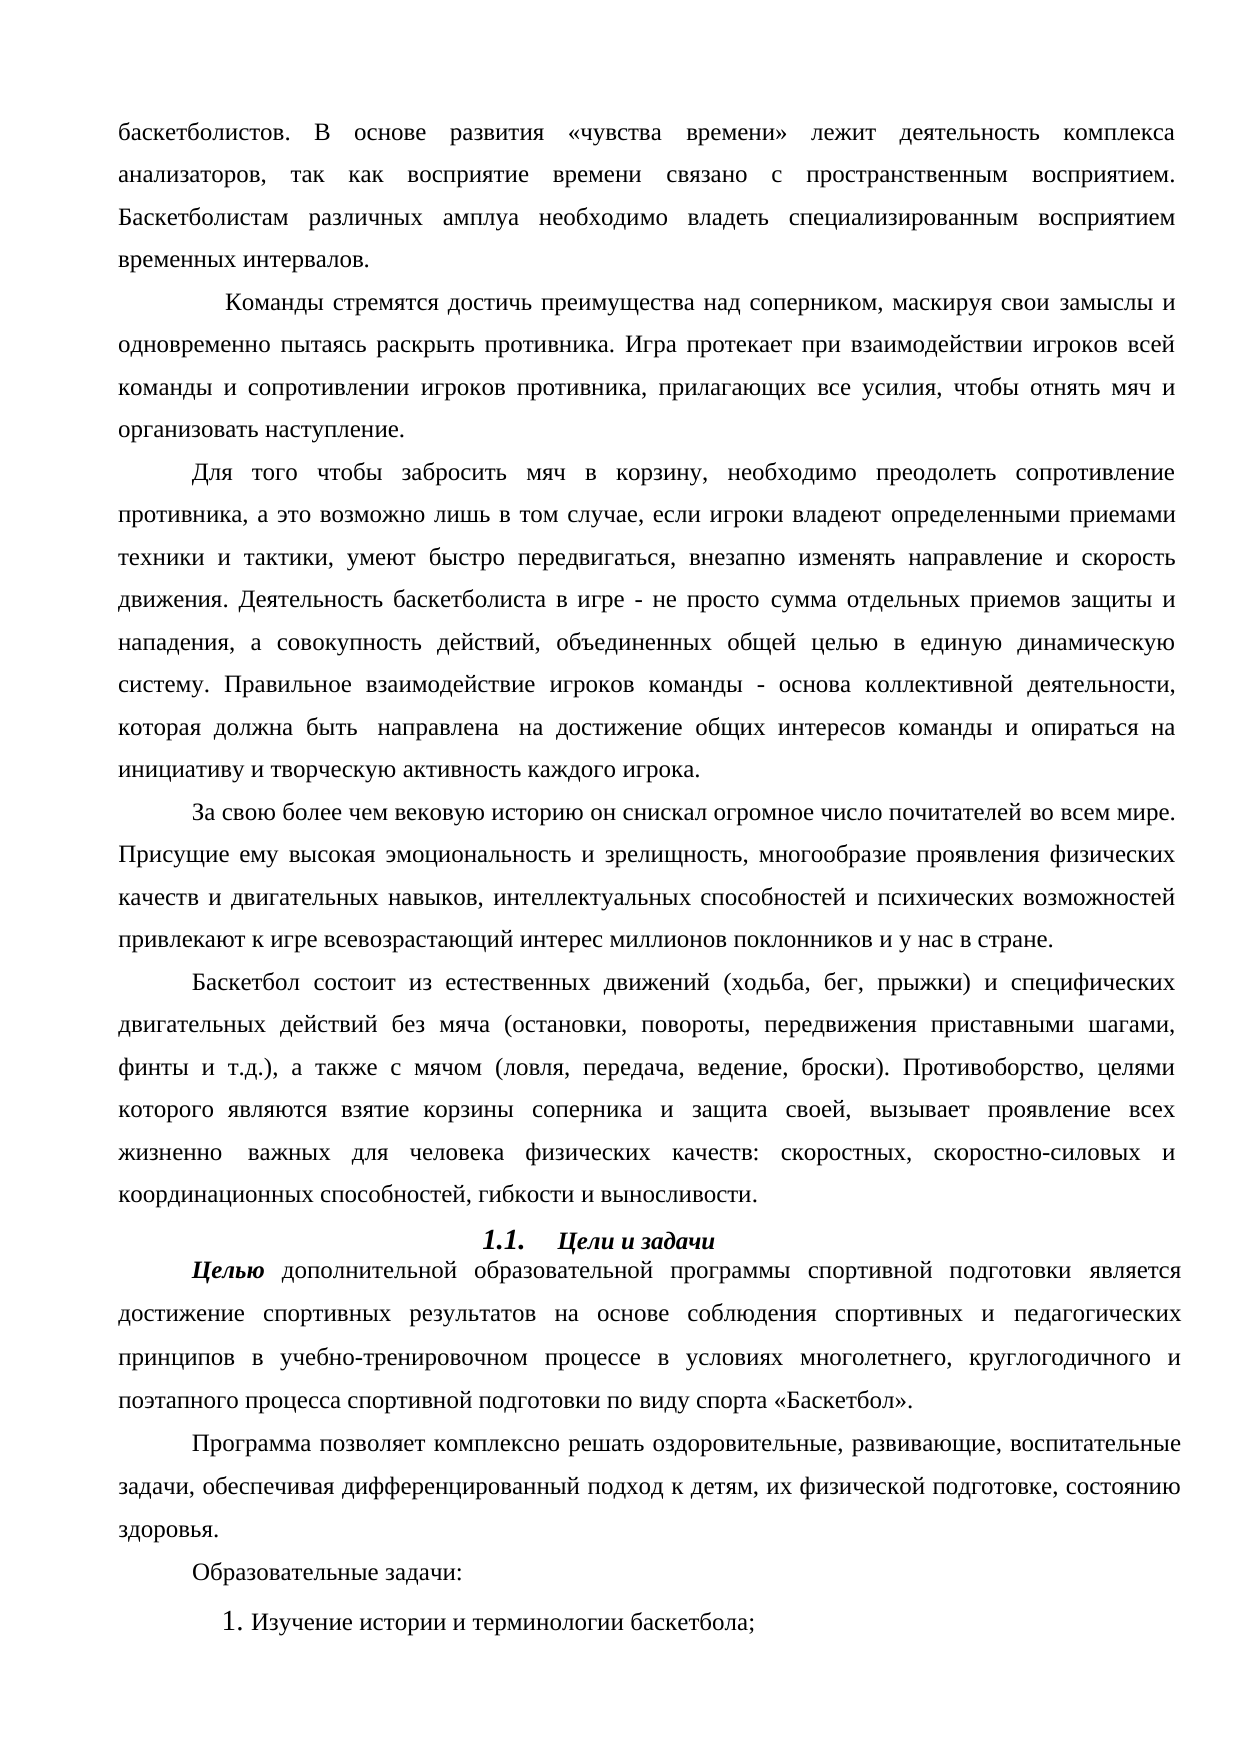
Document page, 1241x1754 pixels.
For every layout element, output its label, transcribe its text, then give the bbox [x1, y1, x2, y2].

subtitle Цели и задачи [482, 1222, 1240, 1255]
text Целью дополнительной образовательной программы спортивной подготовки является достижение спортивных результатов на основе соблюдения спортивных и педагогических принципов в учебно-тренировочном процессе в условиях многолетнего, круглогодичного и поэтапного процесса спортивной подготовки по виду спорта «Баскетбол». [118, 1255, 1181, 1413]
text Команды стремятся достичь преимущества над соперником, маскируя свои замыслы и одновременно пытаясь раскрыть противника. Игра протекает при взаимодействии игроков всей команды и сопротивлении игроков противника, прилагающих все усилия, чтобы отнять мяч и организовать наступление. [118, 287, 1176, 443]
text Баскетбол состоит из естественных движений (ходьба, бег, прыжки) и специфических двигательных действий без мяча (остановки, повороты, передвижения приставными шагами, финты и т.д.), а также с мячом (ловля, передача, ведение, броски). Противоборство, целями которого являются взятие корзины соперника и защита своей, вызывает проявление всех жизненно важных для человека физических качеств: скоростных, скоростно-силовых и координационных способностей, гибкости и выносливости. [118, 967, 1176, 1208]
text За свою более чем вековую историю он снискал огромное число почитателей во всем мире. Присущие ему высокая эмоциональность и зрелищность, многообразие проявления физических качеств и двигательных навыков, интеллектуальных способностей и психических возможностей привлекают к игре всевозрастающий интерес миллионов поклонников и у нас в стране. [118, 797, 1176, 953]
text Для того чтобы забросить мяч в корзину, необходимо преодолеть сопротивление противника, а это возможно лишь в том случае, если игроки владеют определенными приемами техники и тактики, умеют быстро передвигаться, внезапно изменять направление и скорость движения. Деятельность баскетболиста в игре - не просто сумма отдельных приемов защиты и нападения, а совокупность действий, объединенных общей целью в единую динамическую систему. Правильное взаимодействие игроков команды - основа коллективной деятельности, которая должна быть направлена на достижение общих интересов команды и опираться на инициативу и творческую активность каждого игрока. [118, 457, 1176, 783]
list Изучение истории и терминологии баскетбола; [221, 1603, 1240, 1636]
text Образовательные задачи: [192, 1557, 1240, 1586]
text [118, 117, 1176, 273]
text Программа позволяет комплексно решать оздоровительные, развивающие, воспитательные задачи, обеспечивая дифференцированный подход к детям, их физической подготовке, состоянию здоровья. [118, 1428, 1181, 1543]
